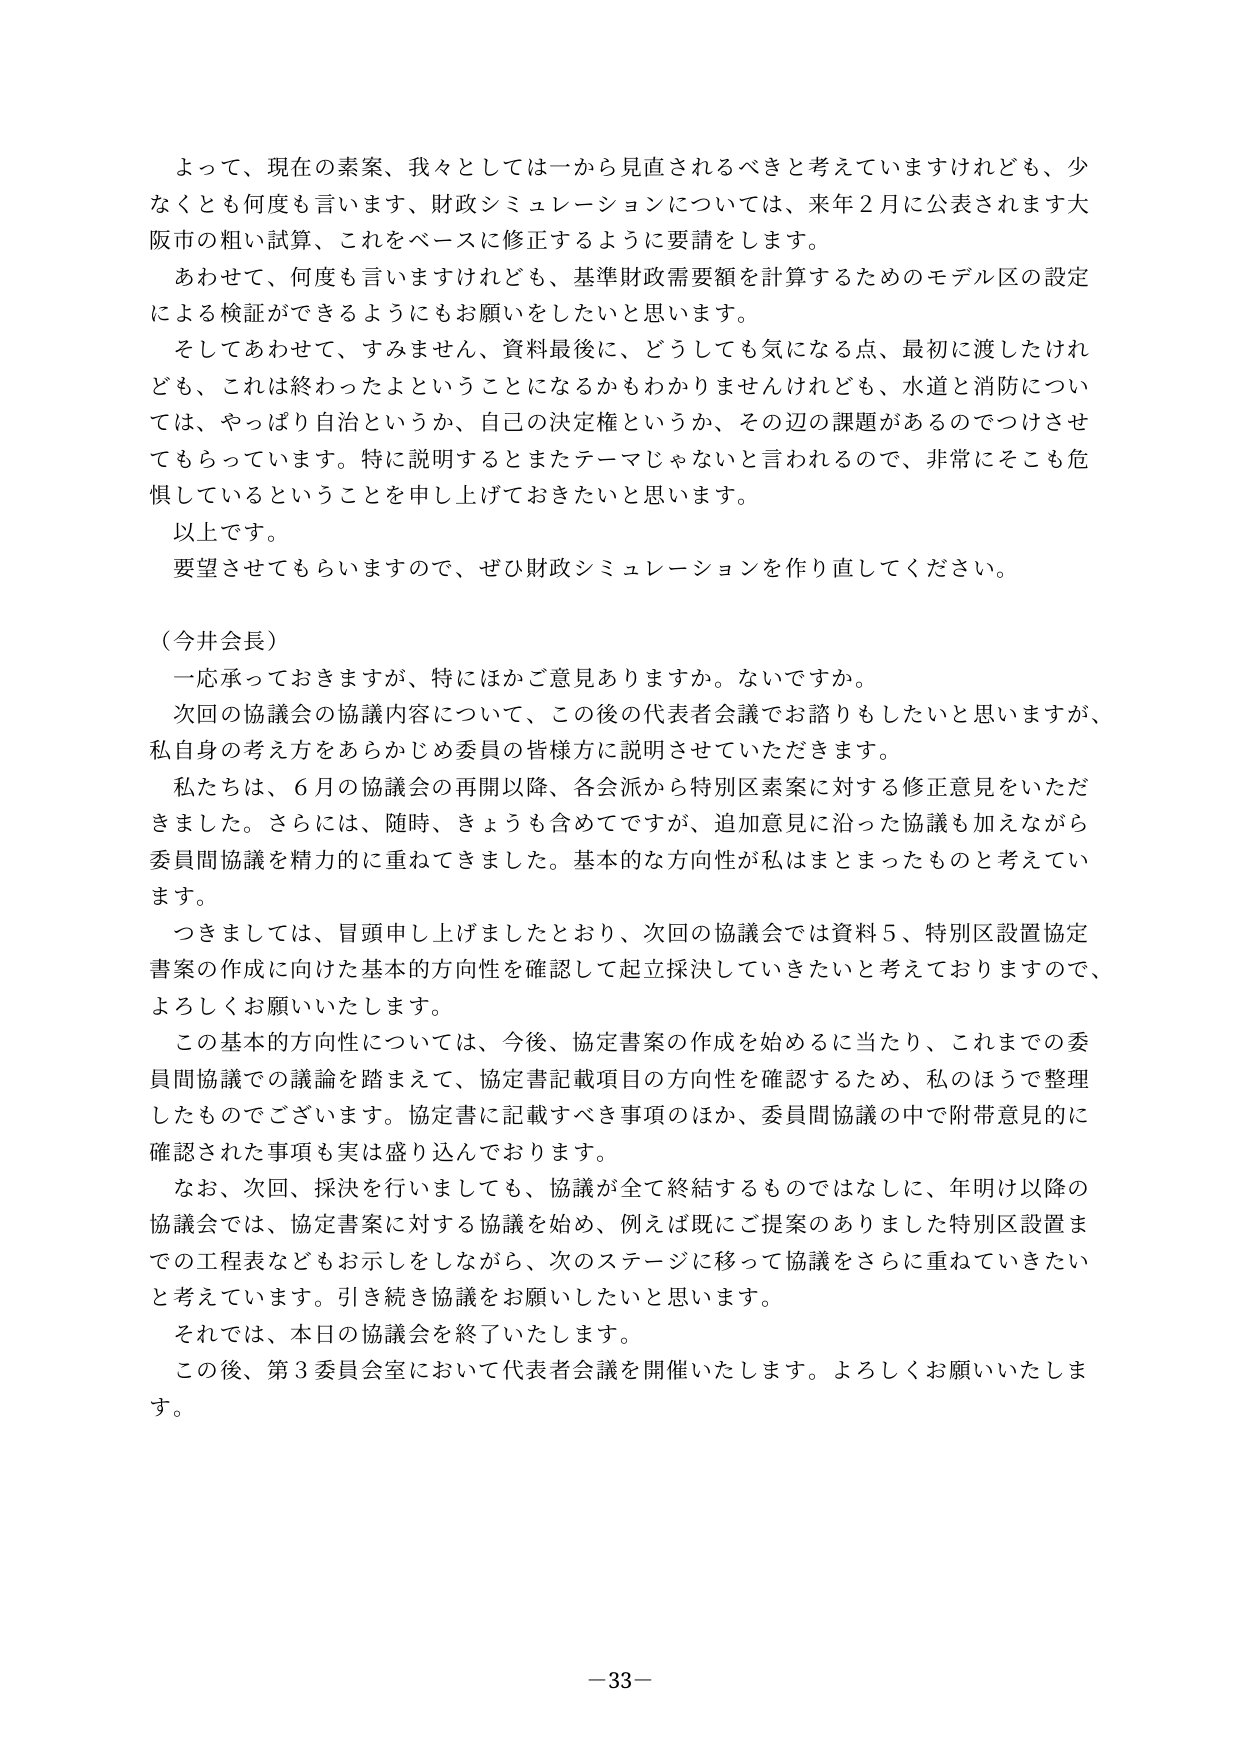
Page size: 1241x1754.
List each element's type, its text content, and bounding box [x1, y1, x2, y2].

text よって、現在の素案、我々としては一から見直されるべきと考えていますけれども、少なくとも何度も言います、財政シミュレーションについては、来年２月に公表されます大阪市の粗い試算、これをベースに修正するように要請をします。 [149, 148, 1091, 257]
text なお、次回、採決を行いましても、協議が全て終結するものではなしに、年明け以降の協議会では、協定書案に対する協議を始め、例えば既にご提案のありました特別区設置までの工程表などもお示しをしながら、次のステージに移って協議をさらに重ねていきたいと考えています。引き続き協議をお願いしたいと思います。 [149, 1169, 1091, 1314]
text 要望させてもらいますので、ぜひ財政シミュレーションを作り直してください。 [149, 549, 1091, 585]
text この後、第３委員会室において代表者会議を開催いたします。よろしくお願いいたします。 [149, 1351, 1091, 1424]
text （今井会長） [149, 622, 1091, 658]
text あわせて、何度も言いますけれども、基準財政需要額を計算するためのモデル区の設定による検証ができるようにもお願いをしたいと思います。 [149, 257, 1091, 330]
text 一応承っておきますが、特にほかご意見ありますか。ないですか。 [149, 658, 1091, 695]
text つきましては、冒頭申し上げましたとおり、次回の協議会では資料５、特別区設置協定書案の作成に向けた基本的方向性を確認して起立採決していきたいと考えておりますので、よろしくお願いいたします。 [149, 913, 1091, 1023]
text この基本的方向性については、今後、協定書案の作成を始めるに当たり、これまでの委員間協議での議論を踏まえて、協定書記載項目の方向性を確認するため、私のほうで整理したものでございます。協定書に記載すべき事項のほか、委員間協議の中で附帯意見的に確認された事項も実は盛り込んでおります。 [149, 1023, 1091, 1169]
text 以上です。 [149, 512, 1091, 549]
text それでは、本日の協議会を終了いたします。 [149, 1314, 1091, 1351]
text 次回の協議会の協議内容について、この後の代表者会議でお諮りもしたいと思いますが、私自身の考え方をあらかじめ委員の皆様方に説明させていただきます。 [149, 695, 1091, 768]
text 私たちは、６月の協議会の再開以降、各会派から特別区素案に対する修正意見をいただきました。さらには、随時、きょうも含めてですが、追加意見に沿った協議も加えながら委員間協議を精力的に重ねてきました。基本的な方向性が私はまとまったものと考えています。 [149, 768, 1091, 913]
text そしてあわせて、すみません、資料最後に、どうしても気になる点、最初に渡したけれども、これは終わったよということになるかもわかりませんけれども、水道と消防については、やっぱり自治というか、自己の決定権というか、その辺の課題があるのでつけさせてもらっています。特に説明するとまたテーマじゃないと言われるので、非常にそこも危惧しているということを申し上げておきたいと思います。 [149, 330, 1091, 512]
